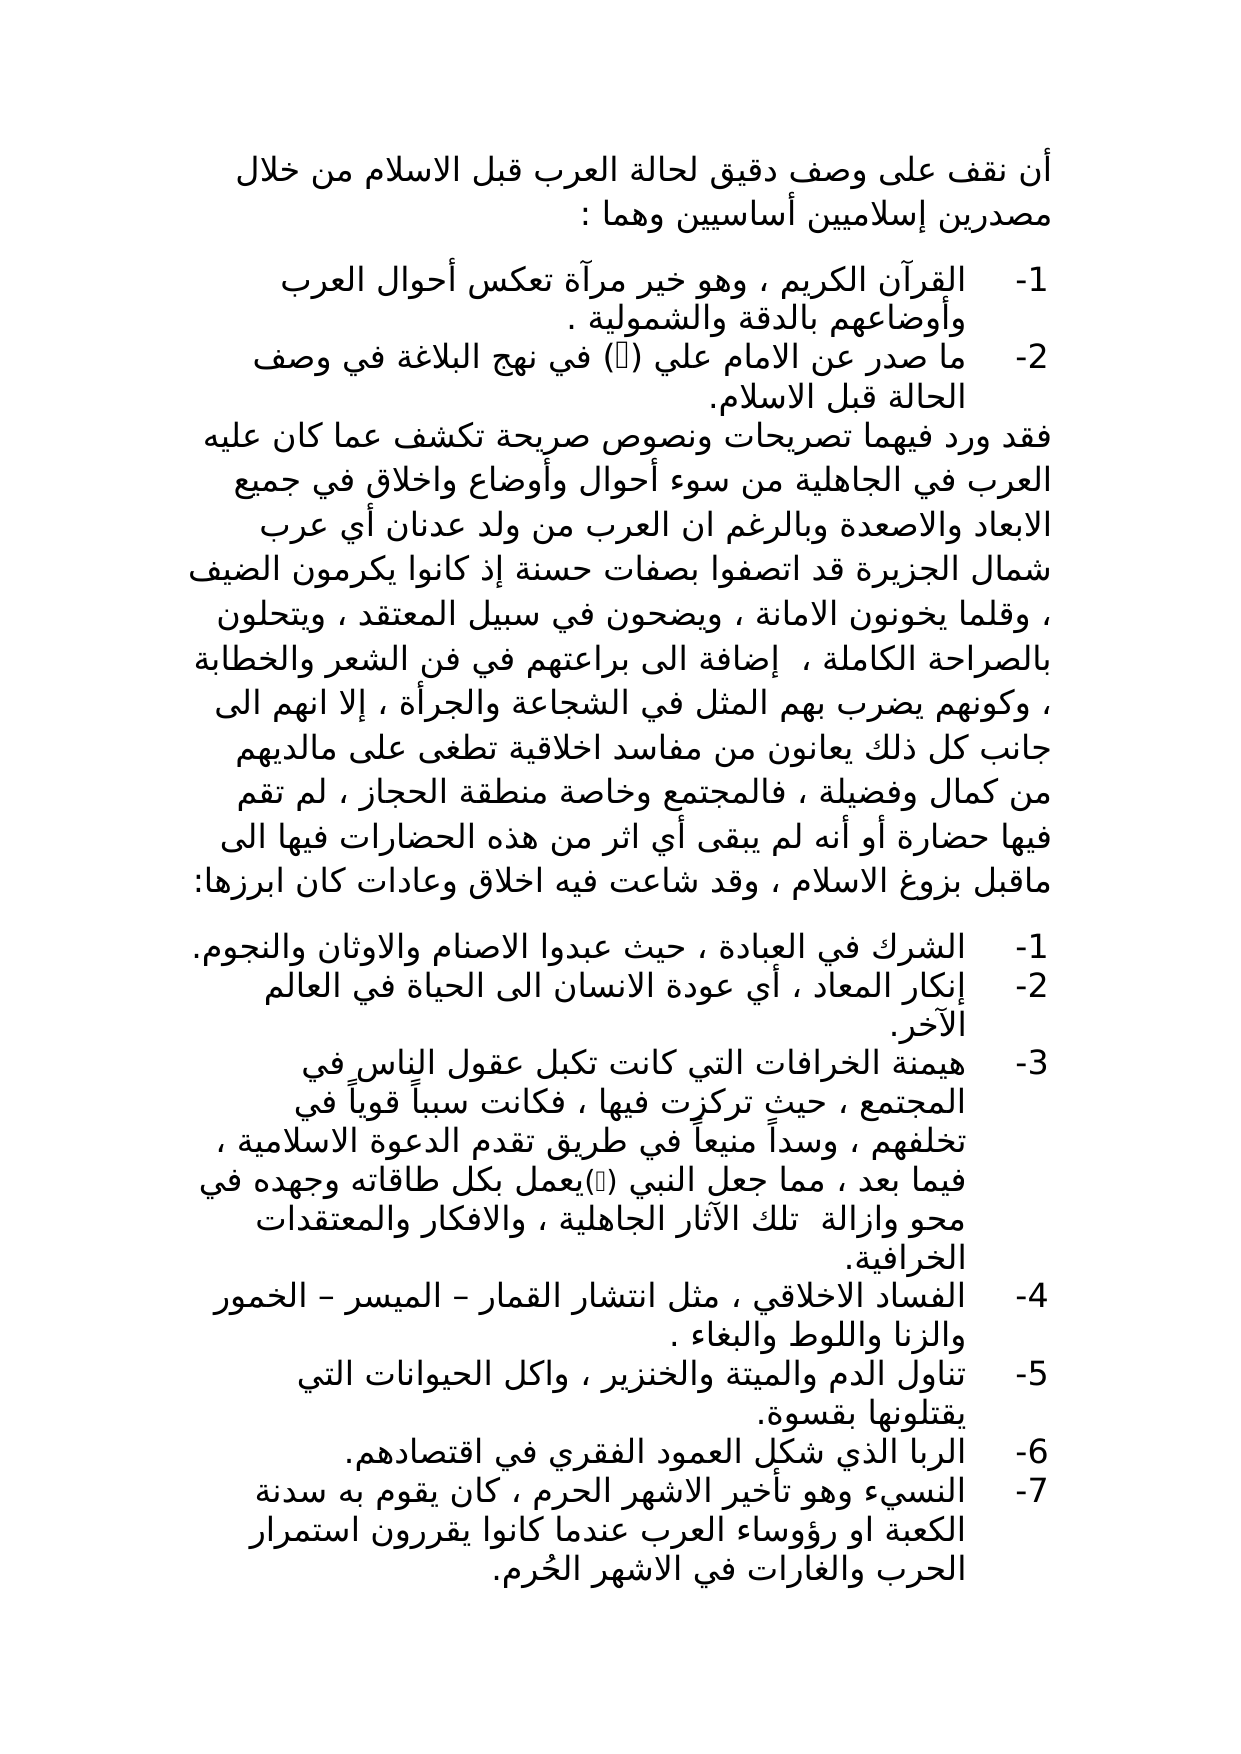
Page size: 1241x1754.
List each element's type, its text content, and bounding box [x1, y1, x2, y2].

list الفساد الاخلاقي ، مثل انتشار القمار – الميسر – الخمور والزنا واللوط والبغاء . [187, 1277, 1015, 1355]
list ما صدر عن الامام علي () في نهج البلاغة في وصف الحالة قبل الاسلام. [187, 338, 1015, 416]
list النسيء وهو تأخير الاشهر الحرم ، كان يقوم به سدنة الكعبة او رؤوساء العرب عندما كانوا يقررون استمرار الحرب والغارات في الاشهر الحُرم. [187, 1471, 1015, 1588]
list القرآن الكريم ، وهو خير مرآة تعكس أحوال العرب وأوضاعهم بالدقة والشمولية . [187, 260, 1015, 338]
list تناول الدم والميتة والخنزير ، واكل الحيوانات التي يقتلونها بقسوة. [187, 1355, 1015, 1432]
list الربا الذي شكل العمود الفقري في اقتصادهم. [187, 1432, 1015, 1471]
list إنكار المعاد ، أي عودة الانسان الى الحياة في العالم الآخر. [187, 966, 1015, 1044]
list هيمنة الخرافات التي كانت تكبل عقول الناس في المجتمع ، حيث تركزت فيها ، فكانت سبباً قوياً في تخلفهم ، وسداً منيعاً في طريق تقدم الدعوة الاسلامية ، فيما بعد ، مما جعل النبي ()يعمل بكل طاقاته وجهده في محو وازالة تلك الآثار الجاهلية ، والافكار والمعتقدات الخرافية. [187, 1044, 1015, 1277]
text فقد ورد فيهما تصريحات ونصوص صريحة تكشف عما كان عليه العرب في الجاهلية من سوء أحوال وأوضاع واخلاق في جميع الابعاد والاصعدة وبالرغم ان العرب من ولد عدنان أي عرب شمال الجزيرة قد اتصفوا بصفات حسنة إذ كانوا يكرمون الضيف ، وقلما يخونون الامانة ، ويضحون في سبيل المعتقد ، ويتحلون بالصراحة الكاملة ، إضافة الى براعتهم في فن الشعر والخطابة ، وكونهم يضرب بهم المثل في الشجاعة والجرأة ، إلا انهم الى جانب كل ذلك يعانون من مفاسد اخلاقية تطغى على مالديهم من كمال وفضيلة ، فالمجتمع وخاصة منطقة الحجاز ، لم تقم فيها حضارة أو أنه لم يبقى أي اثر من هذه الحضارات فيها الى ماقبل بزوغ الاسلام ، وقد شاعت فيه اخلاق وعادات كان ابرزها: [187, 416, 1053, 901]
list الشرك في العبادة ، حيث عبدوا الاصنام والاوثان والنجوم. [187, 927, 1015, 966]
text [187, 150, 1053, 233]
